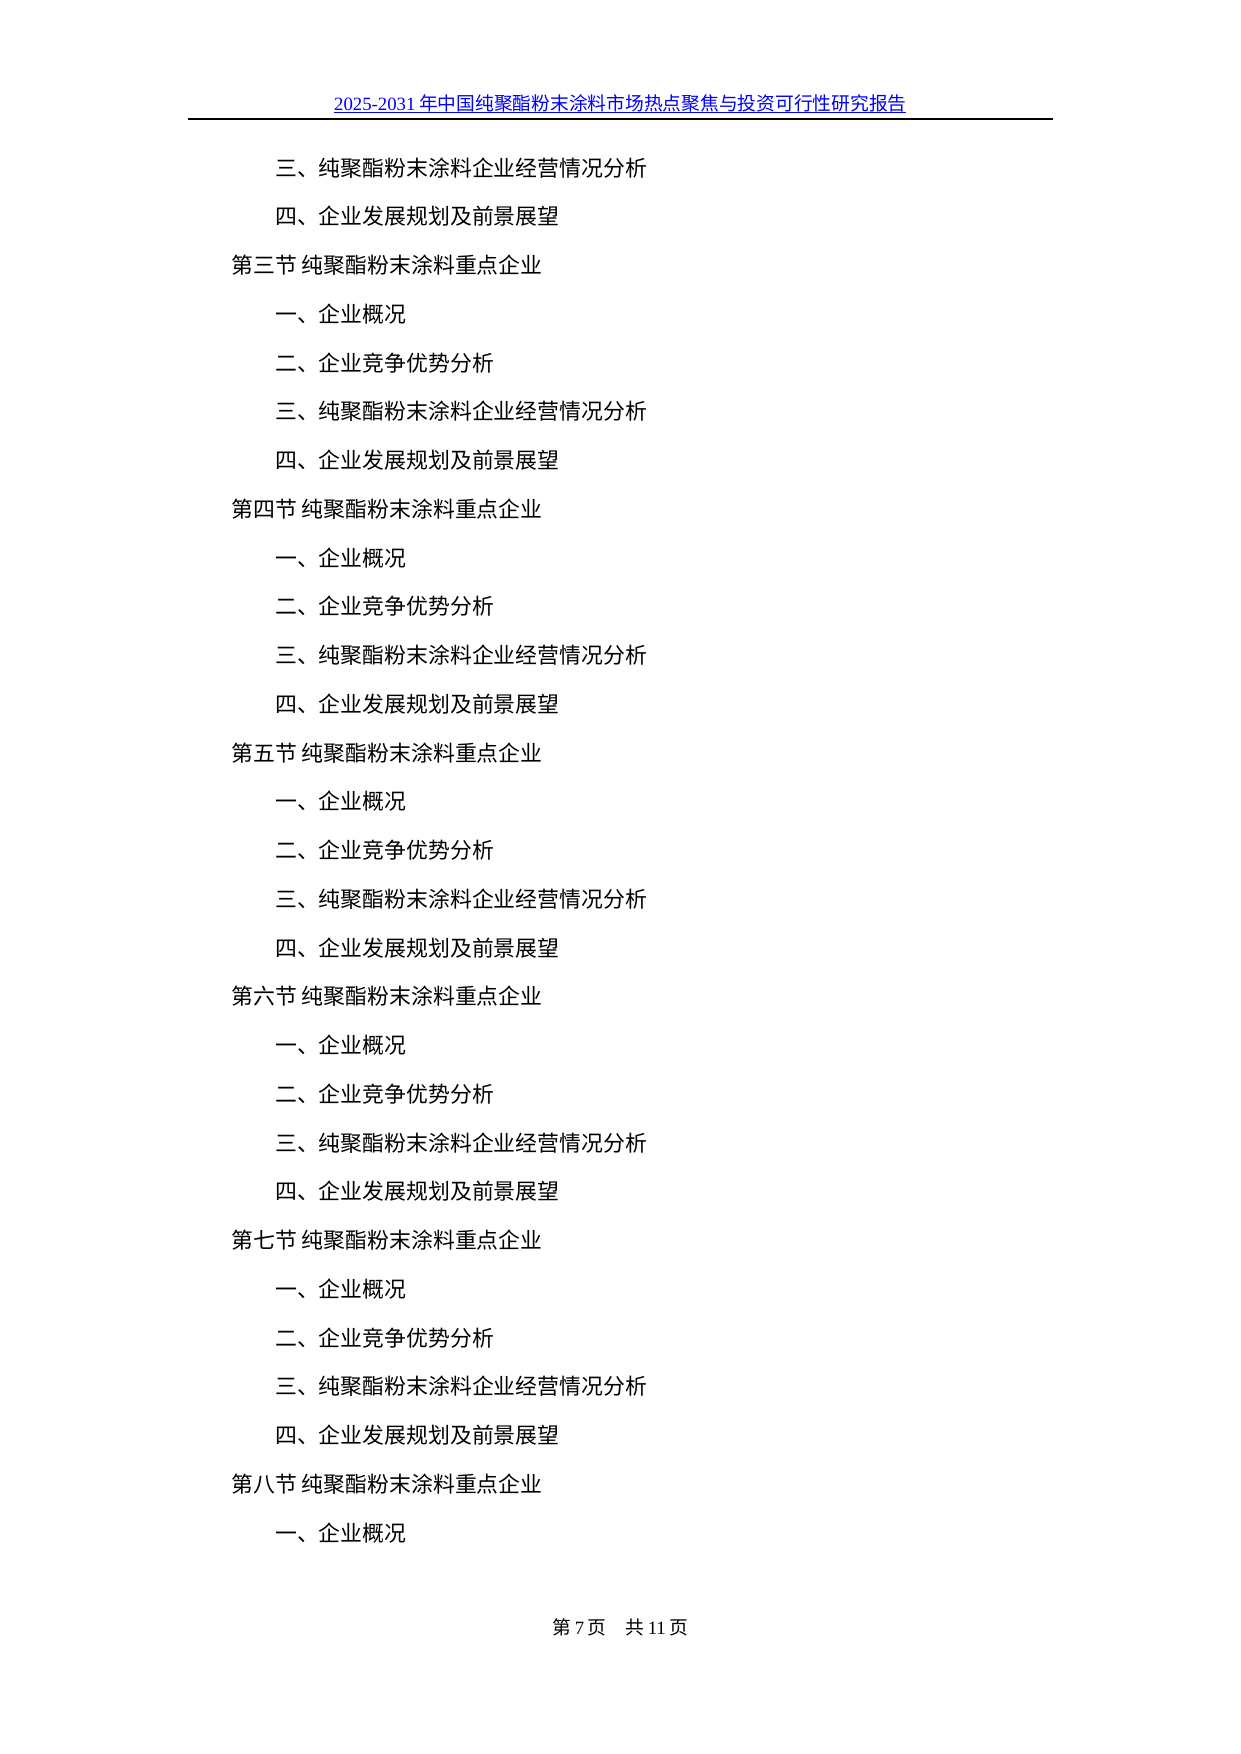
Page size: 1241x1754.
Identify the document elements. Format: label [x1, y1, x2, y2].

text [187, 150, 1053, 1548]
